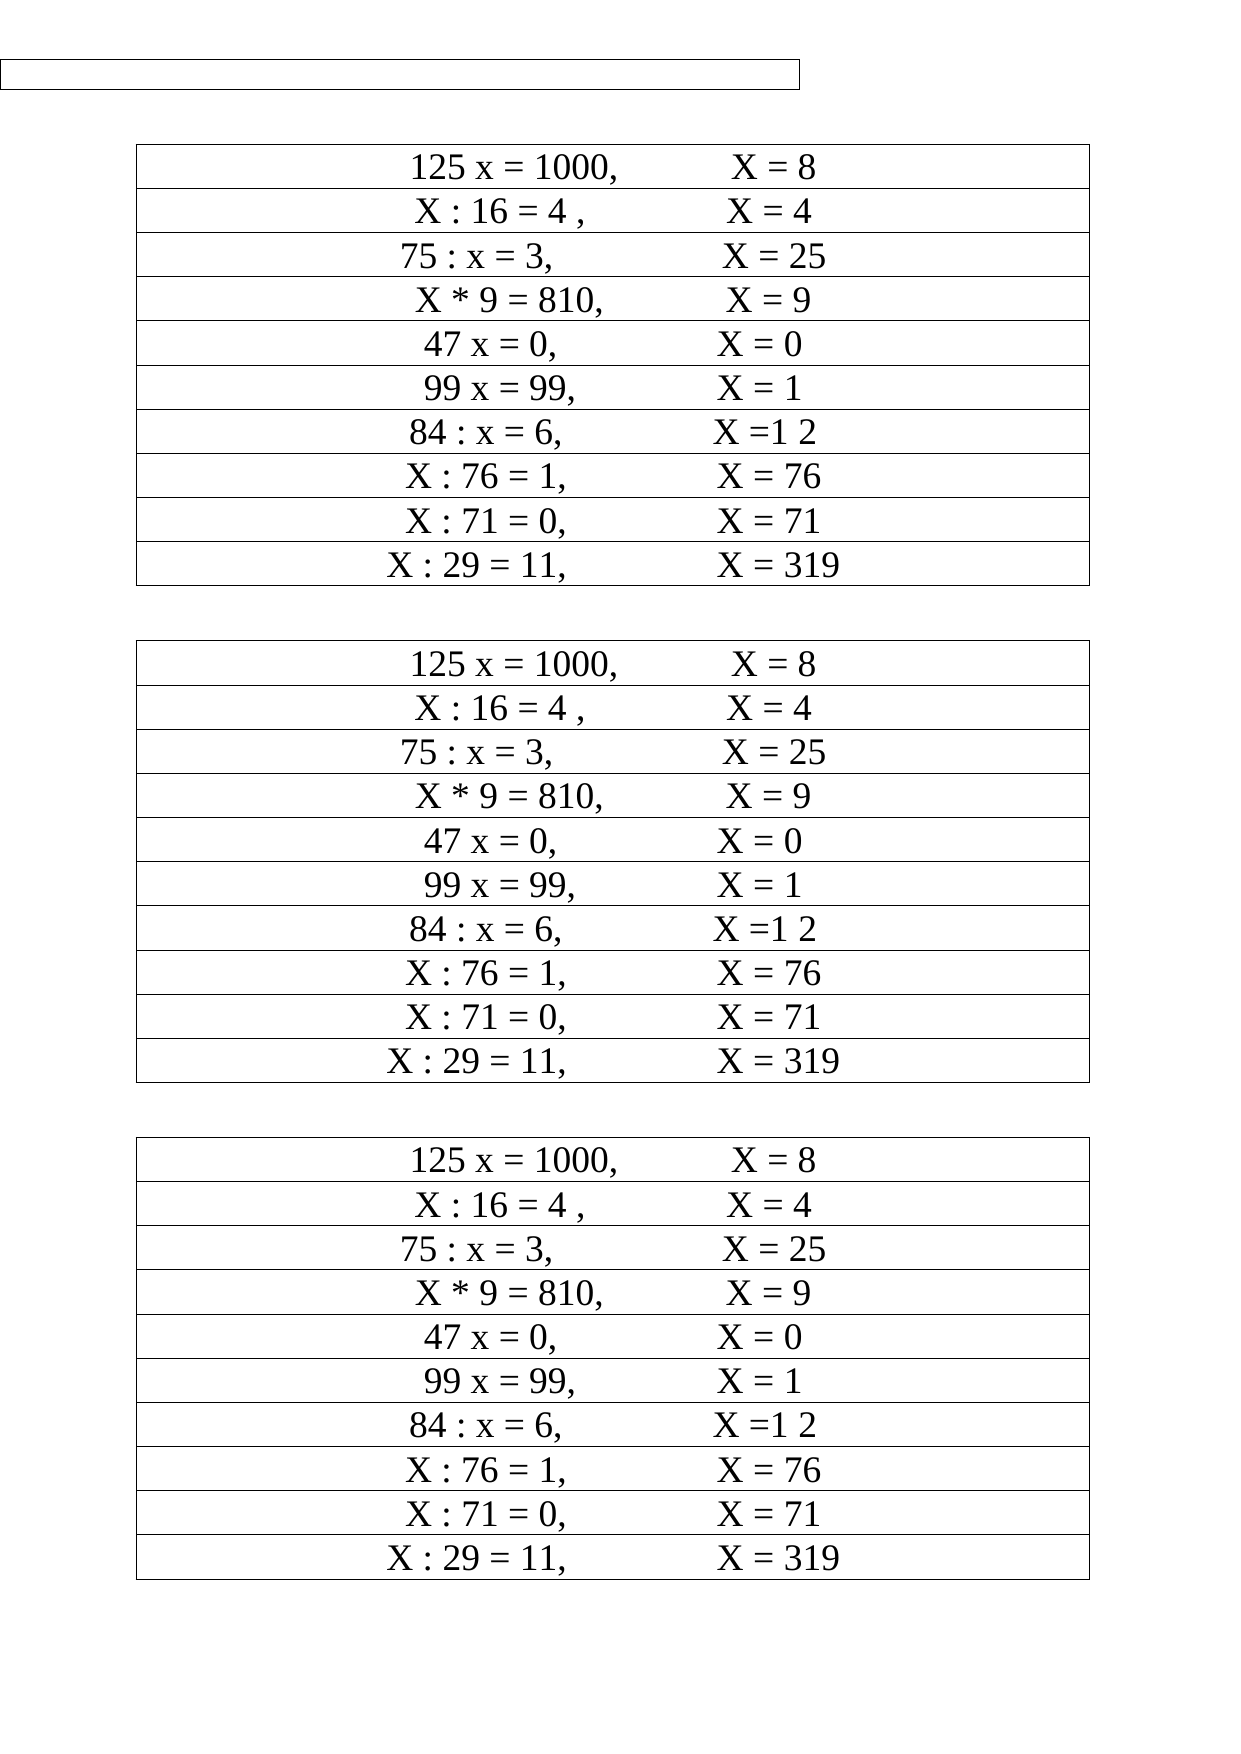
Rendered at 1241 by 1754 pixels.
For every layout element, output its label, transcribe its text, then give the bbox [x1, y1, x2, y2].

table_cell X : 76 = 1, X = 76 [137, 454, 1089, 497]
table_header 125 x = 1000, X = 8 [137, 145, 1089, 188]
table_cell X : 76 = 1, X = 76 [137, 951, 1089, 994]
table_cell X : 29 = 11, X = 319 [137, 1535, 1089, 1578]
table_cell X : 71 = 0, X = 71 [137, 995, 1089, 1038]
table_header 125 x = 1000, X = 8 [137, 641, 1089, 684]
table_cell X : 76 = 1, X = 76 [137, 1447, 1089, 1490]
table_cell 47 x = 0, X = 0 [137, 321, 1089, 364]
table_cell X * 9 = 810, X = 9 [137, 774, 1089, 817]
table_cell 84 : x = 6, X =1 2 [137, 906, 1089, 949]
table_cell X : 29 = 11, X = 319 [137, 542, 1089, 585]
table_cell X : 29 = 11, X = 319 [137, 1039, 1089, 1082]
table_cell 99 x = 99, X = 1 [137, 1359, 1089, 1402]
table_cell X : 71 = 0, X = 71 [137, 1491, 1089, 1534]
table_header 125 x = 1000, X = 8 [137, 1138, 1089, 1181]
table_cell 75 : x = 3, X = 25 [137, 730, 1089, 773]
table_cell 47 x = 0, X = 0 [137, 818, 1089, 861]
table_cell 99 x = 99, X = 1 [137, 366, 1089, 409]
table_cell [1, 60, 799, 89]
table_cell 75 : x = 3, X = 25 [137, 1226, 1089, 1269]
table_cell X * 9 = 810, X = 9 [137, 277, 1089, 320]
table_cell 99 x = 99, X = 1 [137, 862, 1089, 905]
table_cell 47 x = 0, X = 0 [137, 1315, 1089, 1358]
table_cell 84 : x = 6, X =1 2 [137, 410, 1089, 453]
table_cell X * 9 = 810, X = 9 [137, 1270, 1089, 1313]
table_cell X : 16 = 4 , X = 4 [137, 686, 1089, 729]
table_cell 75 : x = 3, X = 25 [137, 233, 1089, 276]
table_cell X : 71 = 0, X = 71 [137, 498, 1089, 541]
table_cell X : 16 = 4 , X = 4 [137, 1182, 1089, 1225]
table_cell X : 16 = 4 , X = 4 [137, 189, 1089, 232]
table_cell 84 : x = 6, X =1 2 [137, 1403, 1089, 1446]
